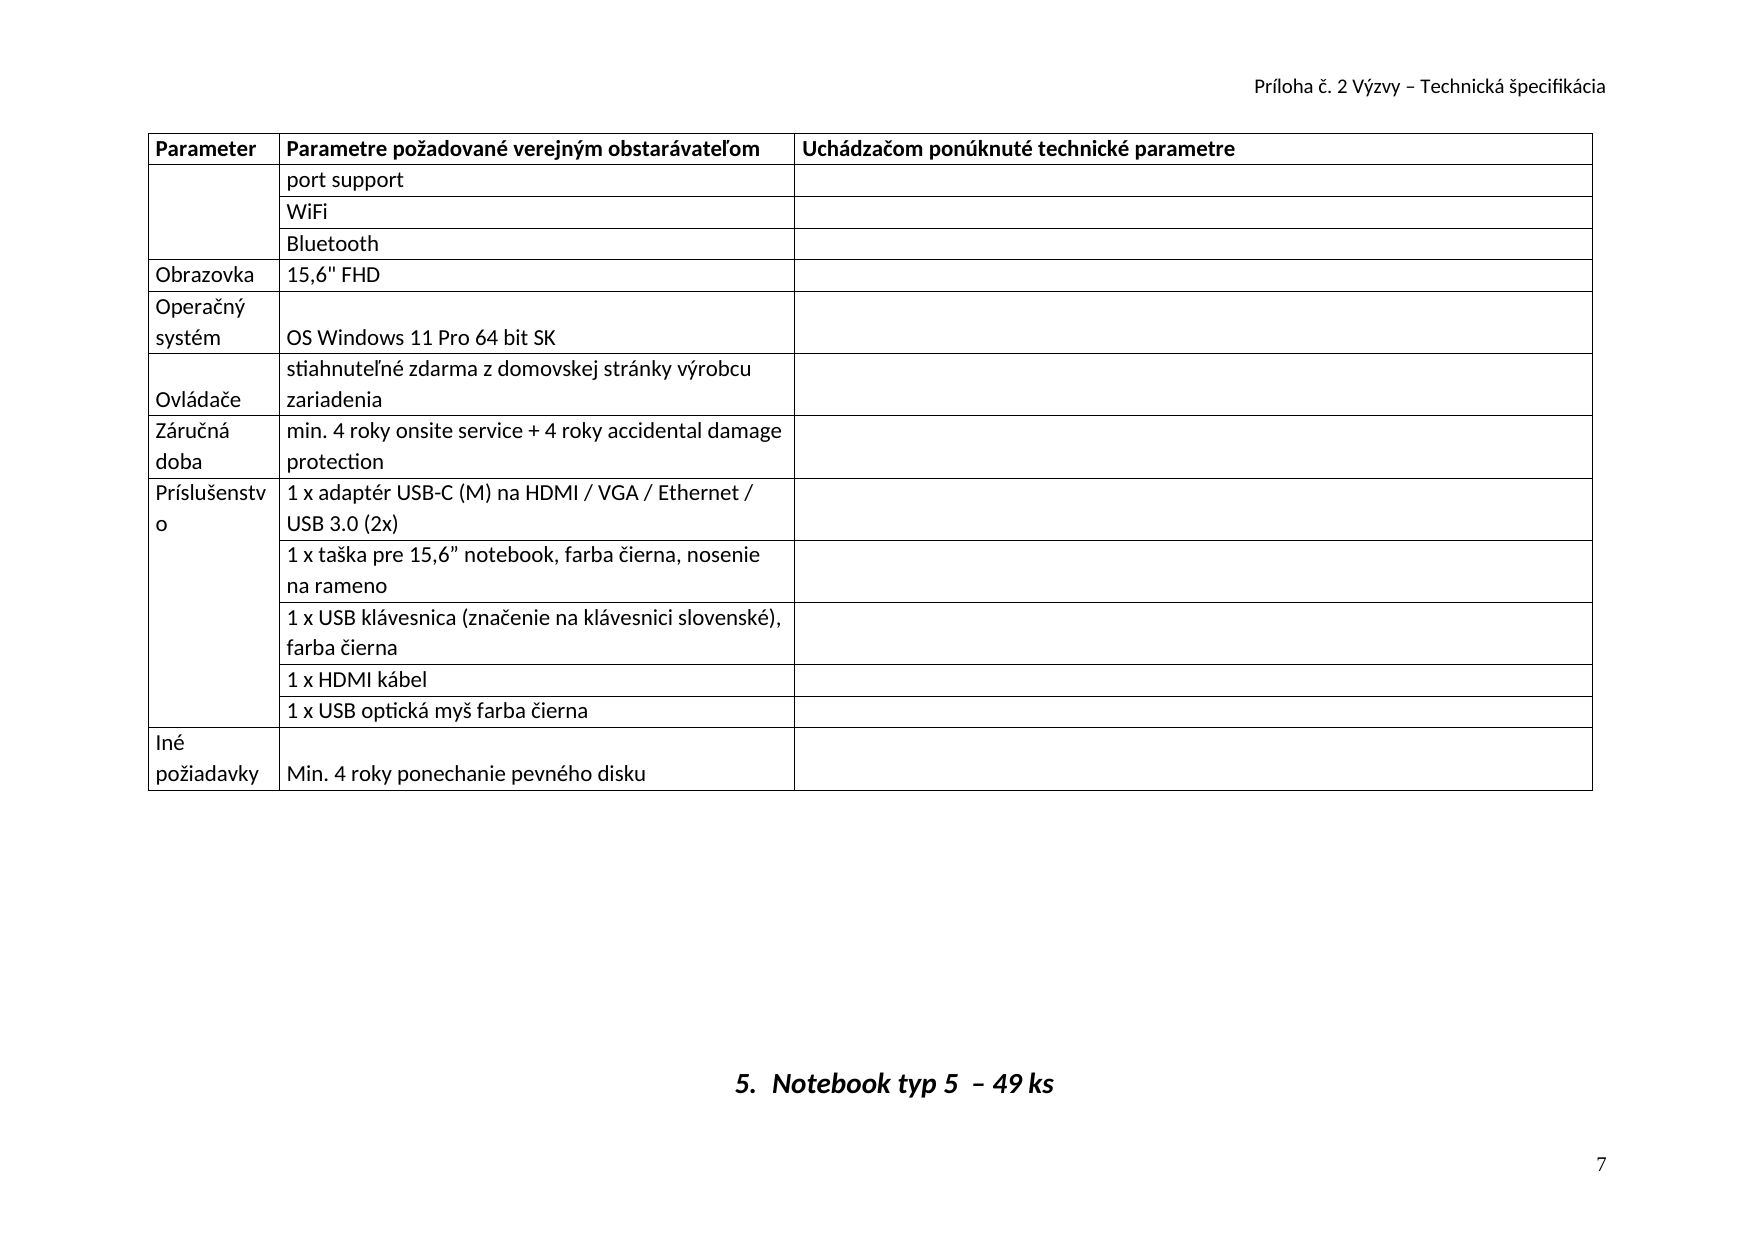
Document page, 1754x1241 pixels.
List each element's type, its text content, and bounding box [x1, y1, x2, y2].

table_cell Obrazovka [149, 260, 279, 291]
table_cell [795, 354, 1592, 415]
table_cell Ovládače [149, 354, 279, 415]
table_header Parameter [149, 134, 279, 164]
table_cell [795, 292, 1592, 353]
table_cell Záručná doba [149, 416, 279, 477]
table_cell min. 4 roky onsite service + 4 roky accidental damage protection [280, 416, 794, 477]
table_cell 1 x adaptér USB-C (M) na HDMI / VGA / Ethernet / USB 3.0 (2x) [280, 479, 794, 539]
table_cell 1 x HDMI kábel [280, 665, 794, 696]
table_cell [795, 479, 1592, 539]
table_cell 1 x taška pre 15,6” notebook, farba čierna, nosenie na rameno [280, 541, 794, 602]
table_cell OS Windows 11 Pro 64 bit SK [280, 292, 794, 353]
table_cell Operačný systém [149, 292, 279, 353]
table_cell [795, 260, 1592, 291]
table_cell Príslušenstvo [149, 479, 279, 727]
table_cell [795, 416, 1592, 477]
table_cell [795, 165, 1592, 196]
table_cell 1 x USB optická myš farba čierna [280, 697, 794, 727]
table_cell [795, 728, 1592, 789]
table_cell [795, 541, 1592, 602]
table_cell [795, 197, 1592, 227]
table_cell Iné požiadavky [149, 728, 279, 789]
table_cell [795, 697, 1592, 727]
table_cell [795, 665, 1592, 696]
table_header Uchádzačom ponúknuté technické parametre [795, 134, 1592, 164]
table_cell [795, 603, 1592, 664]
table_cell 15,6" FHD [280, 260, 794, 291]
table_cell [280, 165, 794, 196]
table_cell 1 x USB klávesnica (značenie na klávesnici slovenské), farba čierna [280, 603, 794, 664]
table_cell WiFi [280, 197, 794, 227]
table_cell Bluetooth [280, 229, 794, 259]
table_cell stiahnuteľné zdarma z domovskej stránky výrobcu zariadenia [280, 354, 794, 415]
table_cell [795, 229, 1592, 259]
table_cell Min. 4 roky ponechanie pevného disku [280, 728, 794, 789]
table_header Parametre požadované verejným obstarávateľom [280, 134, 794, 164]
list Notebook typ 5 – 49 ks [185, 1065, 1606, 1100]
